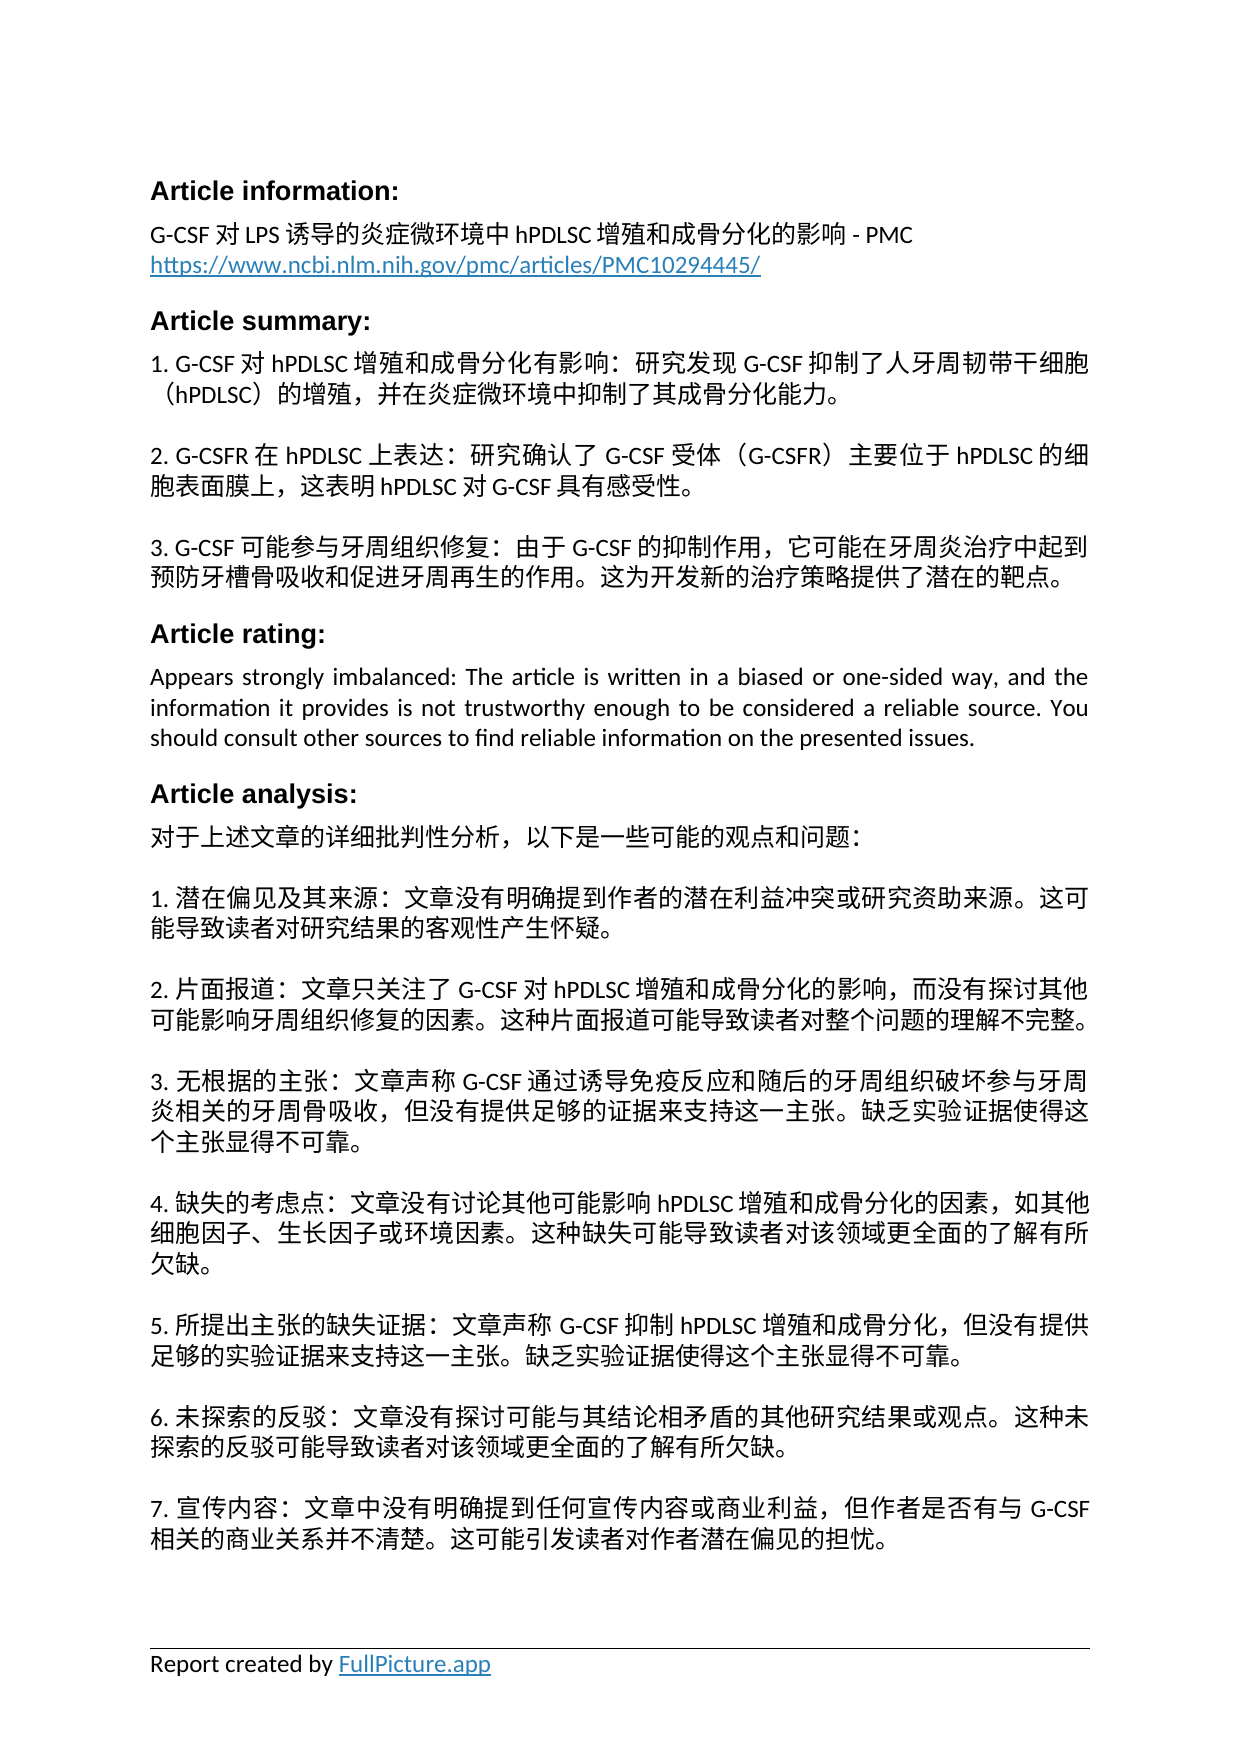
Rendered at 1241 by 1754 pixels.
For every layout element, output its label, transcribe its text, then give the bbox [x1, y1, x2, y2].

text G-CSF对LPS诱导的炎症微环境中hPDLSC增殖和成骨分化的影响 - PMChttps://www.ncbi.nlm.nih.gov/pmc/articles/PMC10294445/ [150, 219, 1090, 280]
text 7. 宣传内容：文章中没有明确提到任何宣传内容或商业利益，但作者是否有与G-CSF相关的商业关系并不清楚。这可能引发读者对作者潜在偏见的担忧。 [150, 1493, 1090, 1554]
subtitle Article analysis: [150, 778, 1090, 809]
text Appears strongly imbalanced: The article is written in a biased or one-sided way, and the information it provides is not trustworthy enough to be considered a reliable source. You should consult other sources to find reliable information on the presented issues. [150, 661, 1090, 753]
text 4. 缺失的考虑点：文章没有讨论其他可能影响hPDLSC增殖和成骨分化的因素，如其他细胞因子、生长因子或环境因素。这种缺失可能导致读者对该领域更全面的了解有所欠缺。 [150, 1188, 1090, 1279]
text 3. 无根据的主张：文章声称G-CSF通过诱导免疫反应和随后的牙周组织破坏参与牙周炎相关的牙周骨吸收，但没有提供足够的证据来支持这一主张。缺乏实验证据使得这个主张显得不可靠。 [150, 1066, 1090, 1157]
text 对于上述文章的详细批判性分析，以下是一些可能的观点和问题： [150, 822, 1090, 852]
text 1. G-CSF对hPDLSC增殖和成骨分化有影响：研究发现G-CSF抑制了人牙周韧带干细胞（hPDLSC）的增殖，并在炎症微环境中抑制了其成骨分化能力。 [150, 348, 1090, 409]
text 1. 潜在偏见及其来源：文章没有明确提到作者的潜在利益冲突或研究资助来源。这可能导致读者对研究结果的客观性产生怀疑。 [150, 883, 1090, 944]
text 5. 所提出主张的缺失证据：文章声称G-CSF抑制hPDLSC增殖和成骨分化，但没有提供足够的实验证据来支持这一主张。缺乏实验证据使得这个主张显得不可靠。 [150, 1310, 1090, 1371]
subtitle Article summary: [150, 305, 1090, 336]
subtitle Article rating: [150, 618, 1090, 649]
text 6. 未探索的反驳：文章没有探讨可能与其结论相矛盾的其他研究结果或观点。这种未探索的反驳可能导致读者对该领域更全面的了解有所欠缺。 [150, 1402, 1090, 1463]
subtitle Article information: [150, 175, 1090, 206]
text 2. G-CSFR在hPDLSC上表达：研究确认了G-CSF受体（G-CSFR）主要位于hPDLSC的细胞表面膜上，这表明hPDLSC对G-CSF具有感受性。 [150, 440, 1090, 501]
text 3. G-CSF可能参与牙周组织修复：由于G-CSF的抑制作用，它可能在牙周炎治疗中起到预防牙槽骨吸收和促进牙周再生的作用。这为开发新的治疗策略提供了潜在的靶点。 [150, 532, 1090, 593]
text 2. 片面报道：文章只关注了G-CSF对hPDLSC增殖和成骨分化的影响，而没有探讨其他可能影响牙周组织修复的因素。这种片面报道可能导致读者对整个问题的理解不完整。 [150, 974, 1090, 1035]
